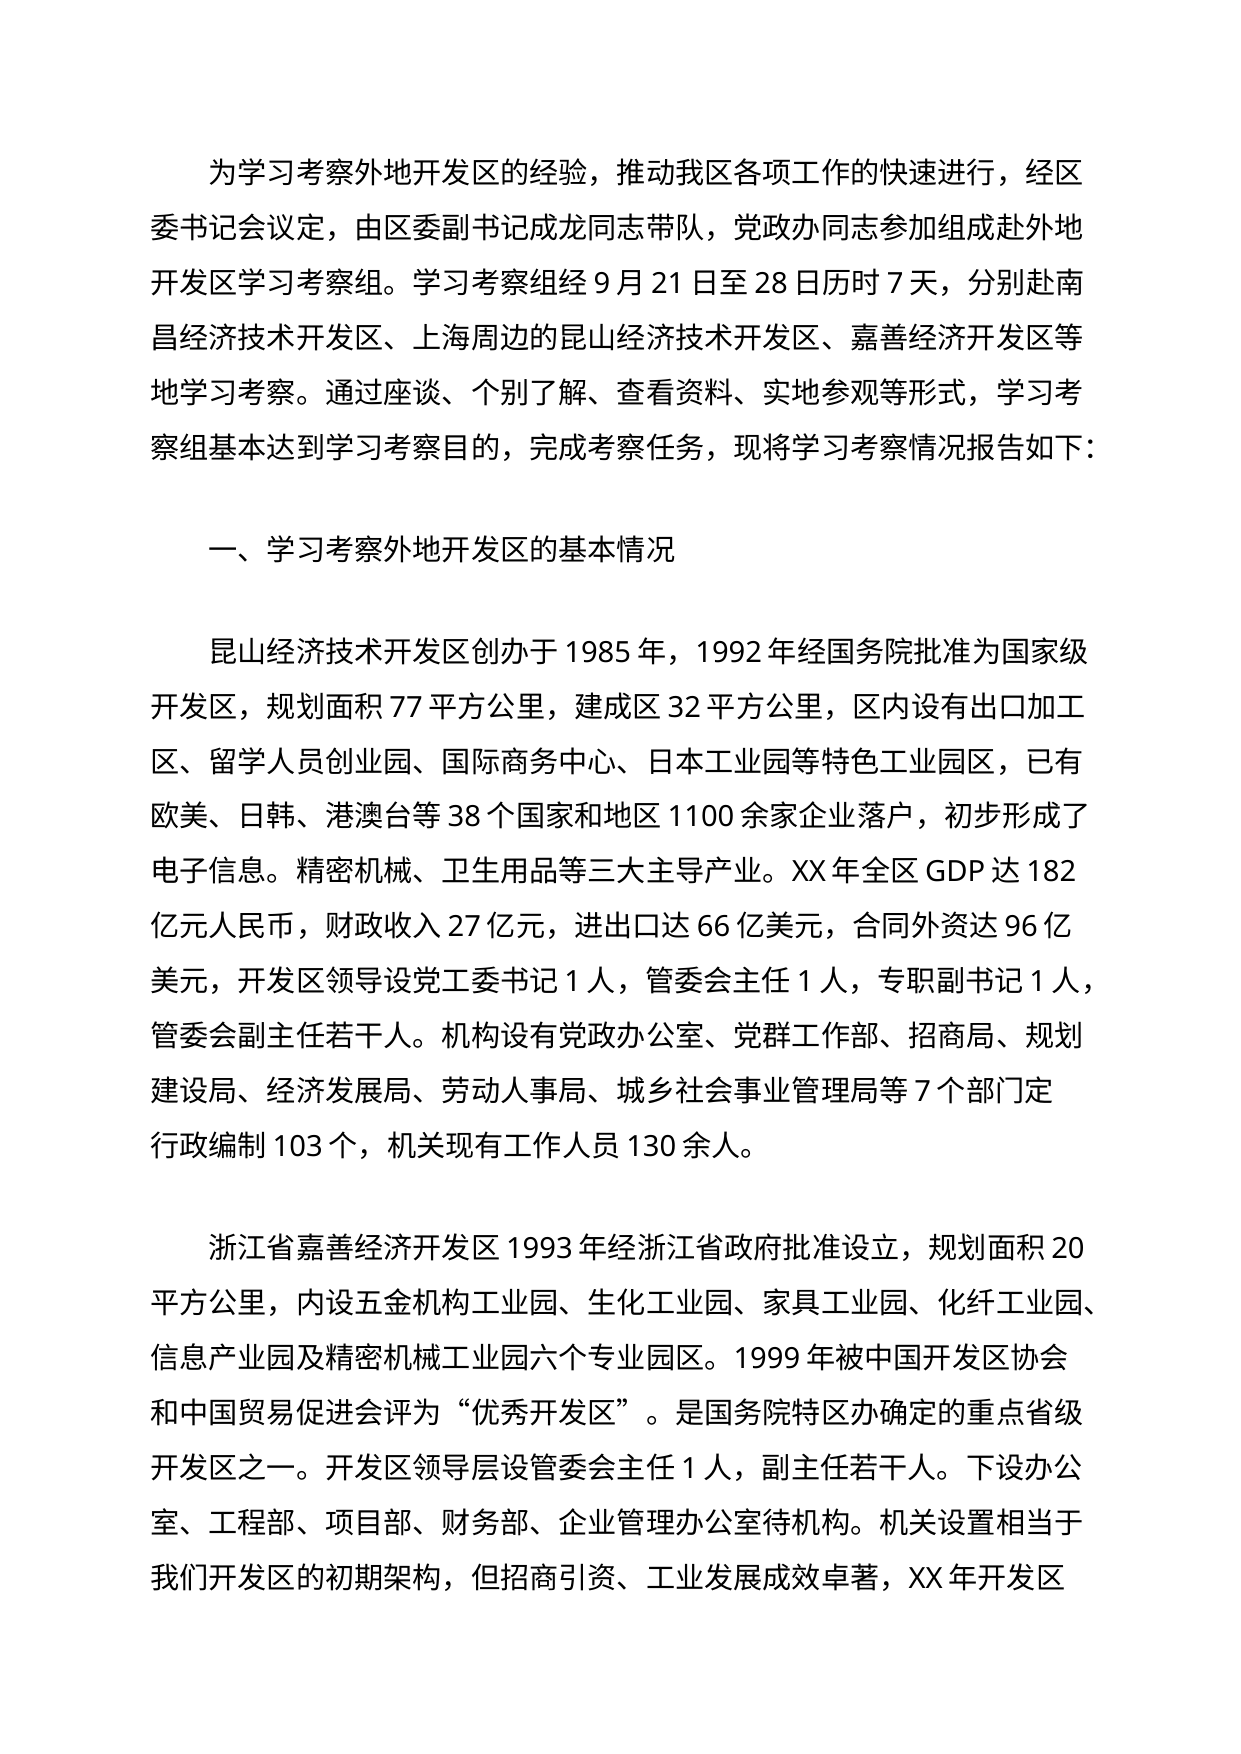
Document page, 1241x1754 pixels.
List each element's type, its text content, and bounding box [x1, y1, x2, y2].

text 一、学习考察外地开发区的基本情况 [150, 526, 1090, 569]
text 为学习考察外地开发区的经验，推动我区各项工作的快速进行，经区委书记会议定，由区委副书记成龙同志带队，党政办同志参加组成赴外地开发区学习考察组。学习考察组经9月21日至28日历时7天，分别赴南昌经济技术开发区、上海周边的昆山经济技术开发区、嘉善经济开发区等地学习考察。通过座谈、个别了解、查看资料、实地参观等形式，学习考察组基本达到学习考察目的，完成考察任务，现将学习考察情况报告如下： [150, 150, 1090, 467]
text 昆山经济技术开发区创办于1985年，1992年经国务院批准为国家级开发区，规划面积77平方公里，建成区32平方公里，区内设有出口加工区、留学人员创业园、国际商务中心、日本工业园等特色工业园区，已有欧美、日韩、港澳台等38个国家和地区1100余家企业落户，初步形成了电子信息。精密机械、卫生用品等三大主导产业。XX年全区GDP达182亿元人民币，财政收入27亿元，进出口达66亿美元，合同外资达96亿美元，开发区领导设党工委书记1人，管委会主任1人，专职副书记1人，管委会副主任若干人。机构设有党政办公室、党群工作部、招商局、规划建设局、经济发展局、劳动人事局、城乡社会事业管理局等7个部门定 行政编制103个，机关现有工作人员130余人。 [150, 628, 1090, 1165]
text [150, 1225, 1090, 1597]
